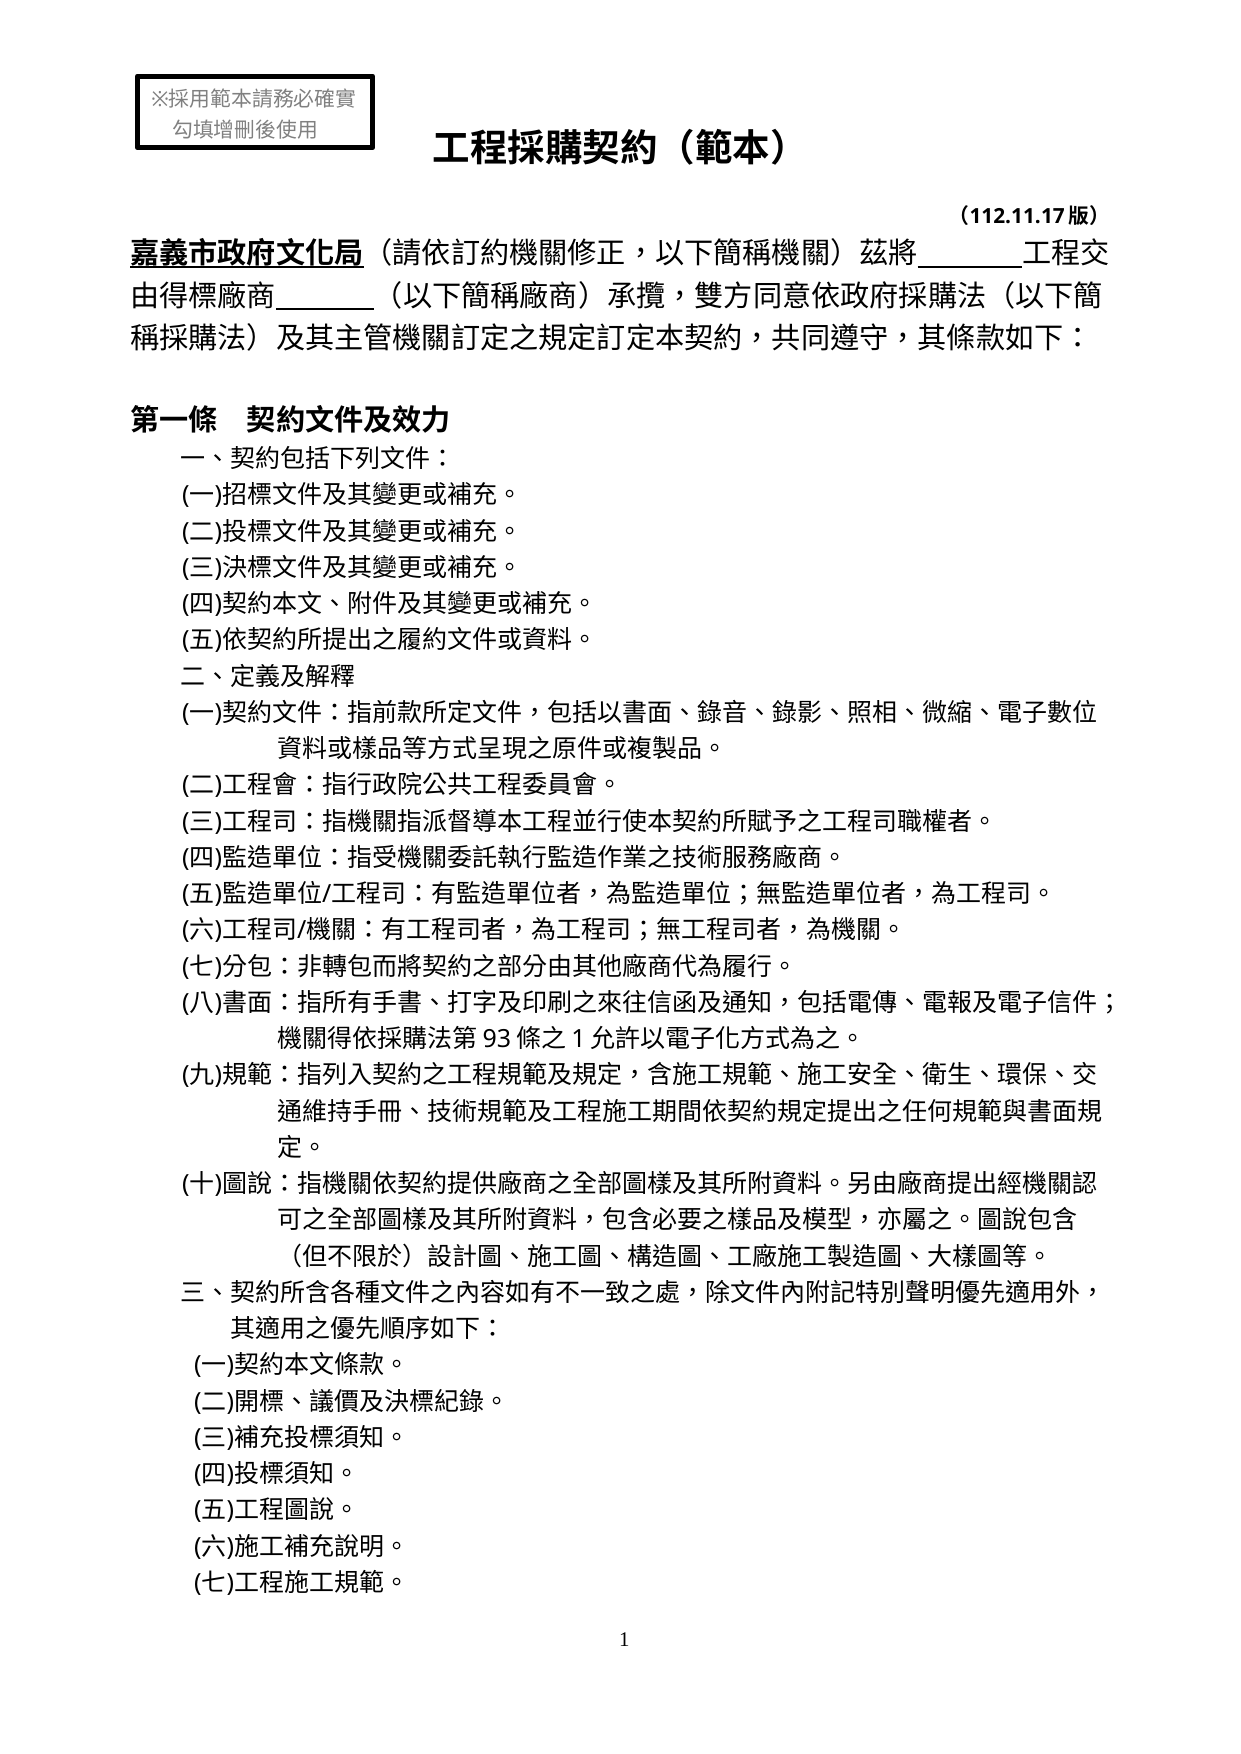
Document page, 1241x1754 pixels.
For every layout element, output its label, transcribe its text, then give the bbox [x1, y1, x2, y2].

text 工程採購契約（範本） [130, 118, 1110, 172]
text (九)規範：指列入契約之工程規範及規定，含施工規範、施工安全、衛生、環保、交通維持手冊、技術規範及工程施工期間依契約規定提出之任何規範與書面規定。 [130, 1055, 1110, 1164]
text (八)書面：指所有手書、打字及印刷之來往信函及通知，包括電傳、電報及電子信件；機關得依採購法第93條之1允許以電子化方式為之。 [130, 982, 1110, 1055]
text (二)工程會：指行政院公共工程委員會。 [130, 765, 1110, 801]
text (四)契約本文、附件及其變更或補充。 [130, 584, 1110, 620]
text (一)契約文件：指前款所定文件，包括以書面、錄音、錄影、照相、微縮、電子數位資料或樣品等方式呈現之原件或複製品。 [130, 692, 1110, 765]
text 一、契約包括下列文件： [130, 439, 1110, 475]
text (四)監造單位：指受機關委託執行監造作業之技術服務廠商。 [130, 837, 1110, 874]
text (七)分包：非轉包而將契約之部分由其他廠商代為履行。 [130, 946, 1110, 982]
text (五)工程圖說。 [155, 1490, 1110, 1526]
text 二、定義及解釋 [130, 656, 1110, 692]
text (二)投標文件及其變更或補充。 [130, 511, 1110, 547]
text (三)工程司：指機關指派督導本工程並行使本契約所賦予之工程司職權者。 [130, 801, 1110, 837]
text (五)監造單位/工程司：有監造單位者，為監造單位；無監造單位者，為工程司。 [130, 874, 1110, 910]
text 第一條 契約文件及效力 [130, 396, 1110, 439]
text (七)工程施工規範。 [155, 1562, 1110, 1599]
text (三)決標文件及其變更或補充。 [130, 547, 1110, 584]
text (六)施工補充說明。 [155, 1526, 1110, 1562]
text (一)契約本文條款。 [155, 1345, 1110, 1381]
text (五)依契約所提出之履約文件或資料。 [130, 620, 1110, 656]
text (四)投標須知。 [155, 1454, 1110, 1490]
text （112.11.17版） [130, 199, 1110, 230]
text (二)開標、議價及決標紀錄。 [155, 1381, 1110, 1417]
text (一)招標文件及其變更或補充。 [130, 475, 1110, 511]
text 嘉義市政府文化局（請依訂約機關修正，以下簡稱機關）茲將 工程交由得標廠商 （以下簡稱廠商）承攬，雙方同意依政府採購法（以下簡稱採購法）及其主管機關訂定之規定訂定本契約，共同遵守，其條款如下： [130, 230, 1110, 357]
text (三)補充投標須知。 [155, 1417, 1110, 1454]
text (十)圖說：指機關依契約提供廠商之全部圖樣及其所附資料。另由廠商提出經機關認可之全部圖樣及其所附資料，包含必要之樣品及模型，亦屬之。圖說包含（但不限於）設計圖、施工圖、構造圖、工廠施工製造圖、大樣圖等。 [130, 1164, 1110, 1272]
text 三、契約所含各種文件之內容如有不一致之處，除文件內附記特別聲明優先適用外，其適用之優先順序如下： [155, 1272, 1110, 1345]
text (六)工程司/機關：有工程司者，為工程司；無工程司者，為機關。 [130, 910, 1110, 946]
